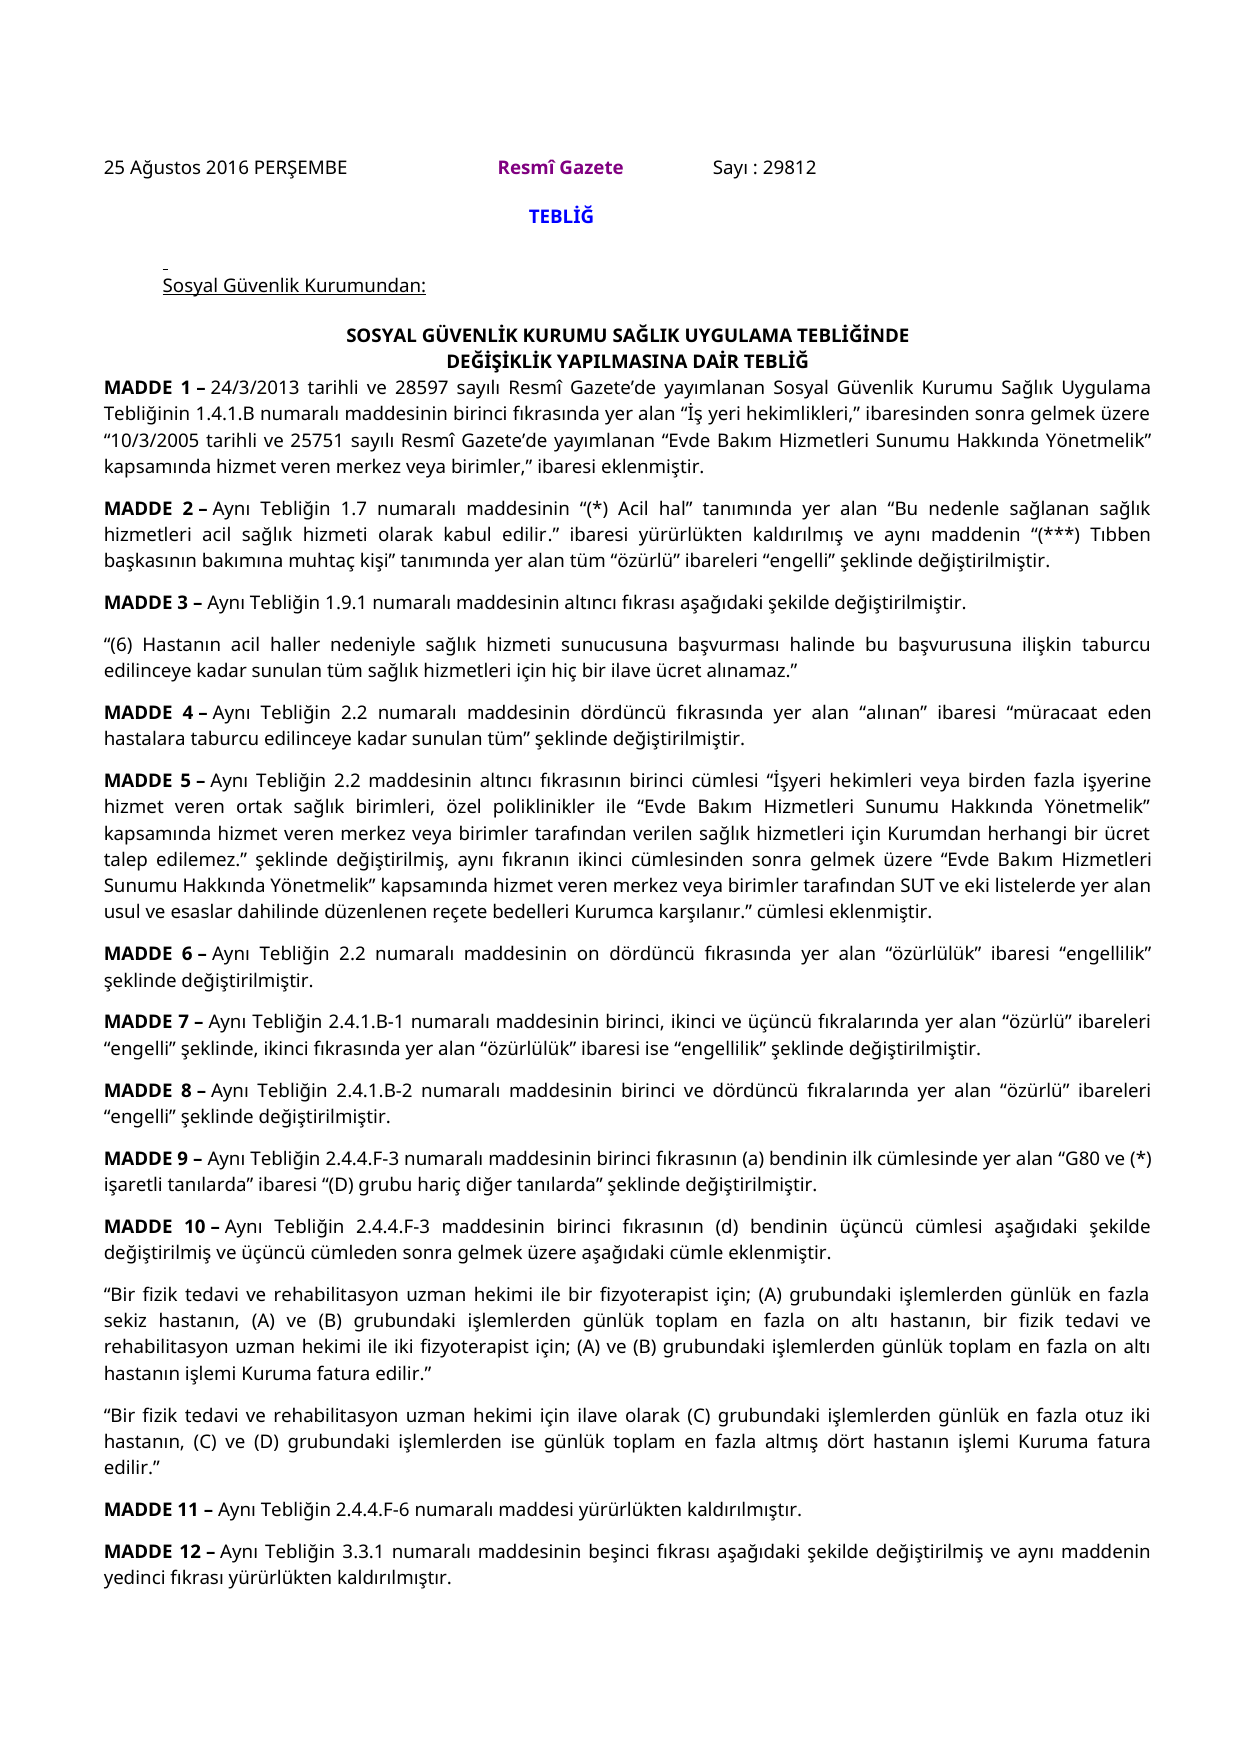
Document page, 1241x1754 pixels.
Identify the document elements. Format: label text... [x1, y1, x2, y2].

text MADDE 9 – Aynı Tebliğin 2.4.4.F-3 numaralı maddesinin birinci fıkrasının (a) bendinin ilk cümlesinde yer alan “G80 ve (*) işaretli tanılarda” ibaresi “(D) grubu hariç diğer tanılarda” şeklinde değiştirilmiştir. [103, 1144, 1152, 1197]
text MADDE 3 – Aynı Tebliğin 1.9.1 numaralı maddesinin altıncı fıkrası aşağıdaki şekilde değiştirilmiştir. [103, 589, 1152, 615]
text MADDE 2 – Aynı Tebliğin 1.7 numaralı maddesinin “(*) Acil hal” tanımında yer alan “Bu nedenle sağlanan sağlık hizmetleri acil sağlık hizmeti olarak kabul edilir.” ibaresi yürürlükten kaldırılmış ve aynı maddenin “(***) Tıbben başkasının bakımına muhtaç kişi” tanımında yer alan tüm “özürlü” ibareleri “engelli” şeklinde değiştirilmiştir. [103, 494, 1152, 573]
table_header 25 Ağustos 2016 PERŞEMBE [104, 148, 408, 196]
text MADDE 5 – Aynı Tebliğin 2.2 maddesinin altıncı fıkrasının birinci cümlesi “İşyeri hekimleri veya birden fazla işyerine hizmet veren ortak sağlık birimleri, özel poliklinikler ile “Evde Bakım Hizmetleri Sunumu Hakkında Yönetmelik” kapsamında hizmet veren merkez veya birimler tarafından verilen sağlık hizmetleri için Kurumdan herhangi bir ücret talep edilemez.” şeklinde değiştirilmiş, aynı fıkranın ikinci cümlesinden sonra gelmek üzere “Evde Bakım Hizmetleri Sunumu Hakkında Yönetmelik” kapsamında hizmet veren merkez veya birimler tarafından SUT ve eki listelerde yer alan usul ve esaslar dahilinde düzenlenen reçete bedelleri Kurumca karşılanır.” cümlesi eklenmiştir. [103, 767, 1152, 924]
text “Bir fizik tedavi ve rehabilitasyon uzman hekimi için ilave olarak (C) grubundaki işlemlerden günlük en fazla otuz iki hastanın, (C) ve (D) grubundaki işlemlerden ise günlük toplam en fazla altmış dört hastanın işlemi Kuruma fatura edilir.” [103, 1401, 1152, 1480]
text DEĞİŞİKLİK YAPILMASINA DAİR TEBLİĞ [103, 348, 1152, 374]
text MADDE 11 – Aynı Tebliğin 2.4.4.F-6 numaralı maddesi yürürlükten kaldırılmıştır. [103, 1496, 1152, 1522]
text MADDE 12 – Aynı Tebliğin 3.3.1 numaralı maddesinin beşinci fıkrası aşağıdaki şekilde değiştirilmiş ve aynı maddenin yedinci fıkrası yürürlükten kaldırılmıştır. [103, 1537, 1152, 1590]
text MADDE 7 – Aynı Tebliğin 2.4.1.B-1 numaralı maddesinin birinci, ikinci ve üçüncü fıkralarında yer alan “özürlü” ibareleri “engelli” şeklinde, ikinci fıkrasında yer alan “özürlülük” ibaresi ise “engellilik” şeklinde değiştirilmiştir. [103, 1008, 1152, 1061]
text MADDE 10 – Aynı Tebliğin 2.4.4.F-3 maddesinin birinci fıkrasının (d) bendinin üçüncü cümlesi aşağıdaki şekilde değiştirilmiş ve üçüncü cümleden sonra gelmek üzere aşağıdaki cümle eklenmiştir. [103, 1212, 1152, 1265]
text MADDE 4 – Aynı Tebliğin 2.2 numaralı maddesinin dördüncü fıkrasında yer alan “alınan” ibaresi “müracaat eden hastalara taburcu edilinceye kadar sunulan tüm” şeklinde değiştirilmiştir. [103, 699, 1152, 751]
table_cell TEBLİĞ [104, 196, 1019, 246]
text MADDE 1 – 24/3/2013 tarihli ve 28597 sayılı Resmî Gazete’de yayımlanan Sosyal Güvenlik Kurumu Sağlık Uygulama Tebliğinin 1.4.1.B numaralı maddesinin birinci fıkrasında yer alan “İş yeri hekimlikleri,” ibaresinden sonra gelmek üzere “10/3/2005 tarihli ve 25751 sayılı Resmî Gazete’de yayımlanan “Evde Bakım Hizmetleri Sunumu Hakkında Yönetmelik” kapsamında hizmet veren merkez veya birimler,” ibaresi eklenmiştir. [103, 374, 1152, 479]
text “(6) Hastanın acil haller nedeniyle sağlık hizmeti sunucusuna başvurması halinde bu başvurusuna ilişkin taburcu edilinceye kadar sunulan tüm sağlık hizmetleri için hiç bir ilave ücret alınamaz.” [103, 631, 1152, 683]
table_header Sayı : 29812 [713, 148, 1019, 196]
text SOSYAL GÜVENLİK KURUMU SAĞLIK UYGULAMA TEBLİĞİNDE [103, 323, 1152, 348]
text MADDE 6 – Aynı Tebliğin 2.2 numaralı maddesinin on dördüncü fıkrasında yer alan “özürlülük” ibaresi “engellilik” şeklinde değiştirilmiştir. [103, 940, 1152, 992]
text MADDE 8 – Aynı Tebliğin 2.4.1.B-2 numaralı maddesinin birinci ve dördüncü fıkralarında yer alan “özürlü” ibareleri “engelli” şeklinde değiştirilmiştir. [103, 1076, 1152, 1129]
text Sosyal Güvenlik Kurumundan: [103, 272, 1152, 298]
table_header Resmî Gazete [408, 148, 713, 196]
text “Bir fizik tedavi ve rehabilitasyon uzman hekimi ile bir fizyoterapist için; (A) grubundaki işlemlerden günlük en fazla sekiz hastanın, (A) ve (B) grubundaki işlemlerden günlük toplam en fazla on altı hastanın, bir fizik tedavi ve rehabilitasyon uzman hekimi ile iki fizyoterapist için; (A) ve (B) grubundaki işlemlerden günlük toplam en fazla on altı hastanın işlemi Kuruma fatura edilir.” [103, 1281, 1152, 1386]
